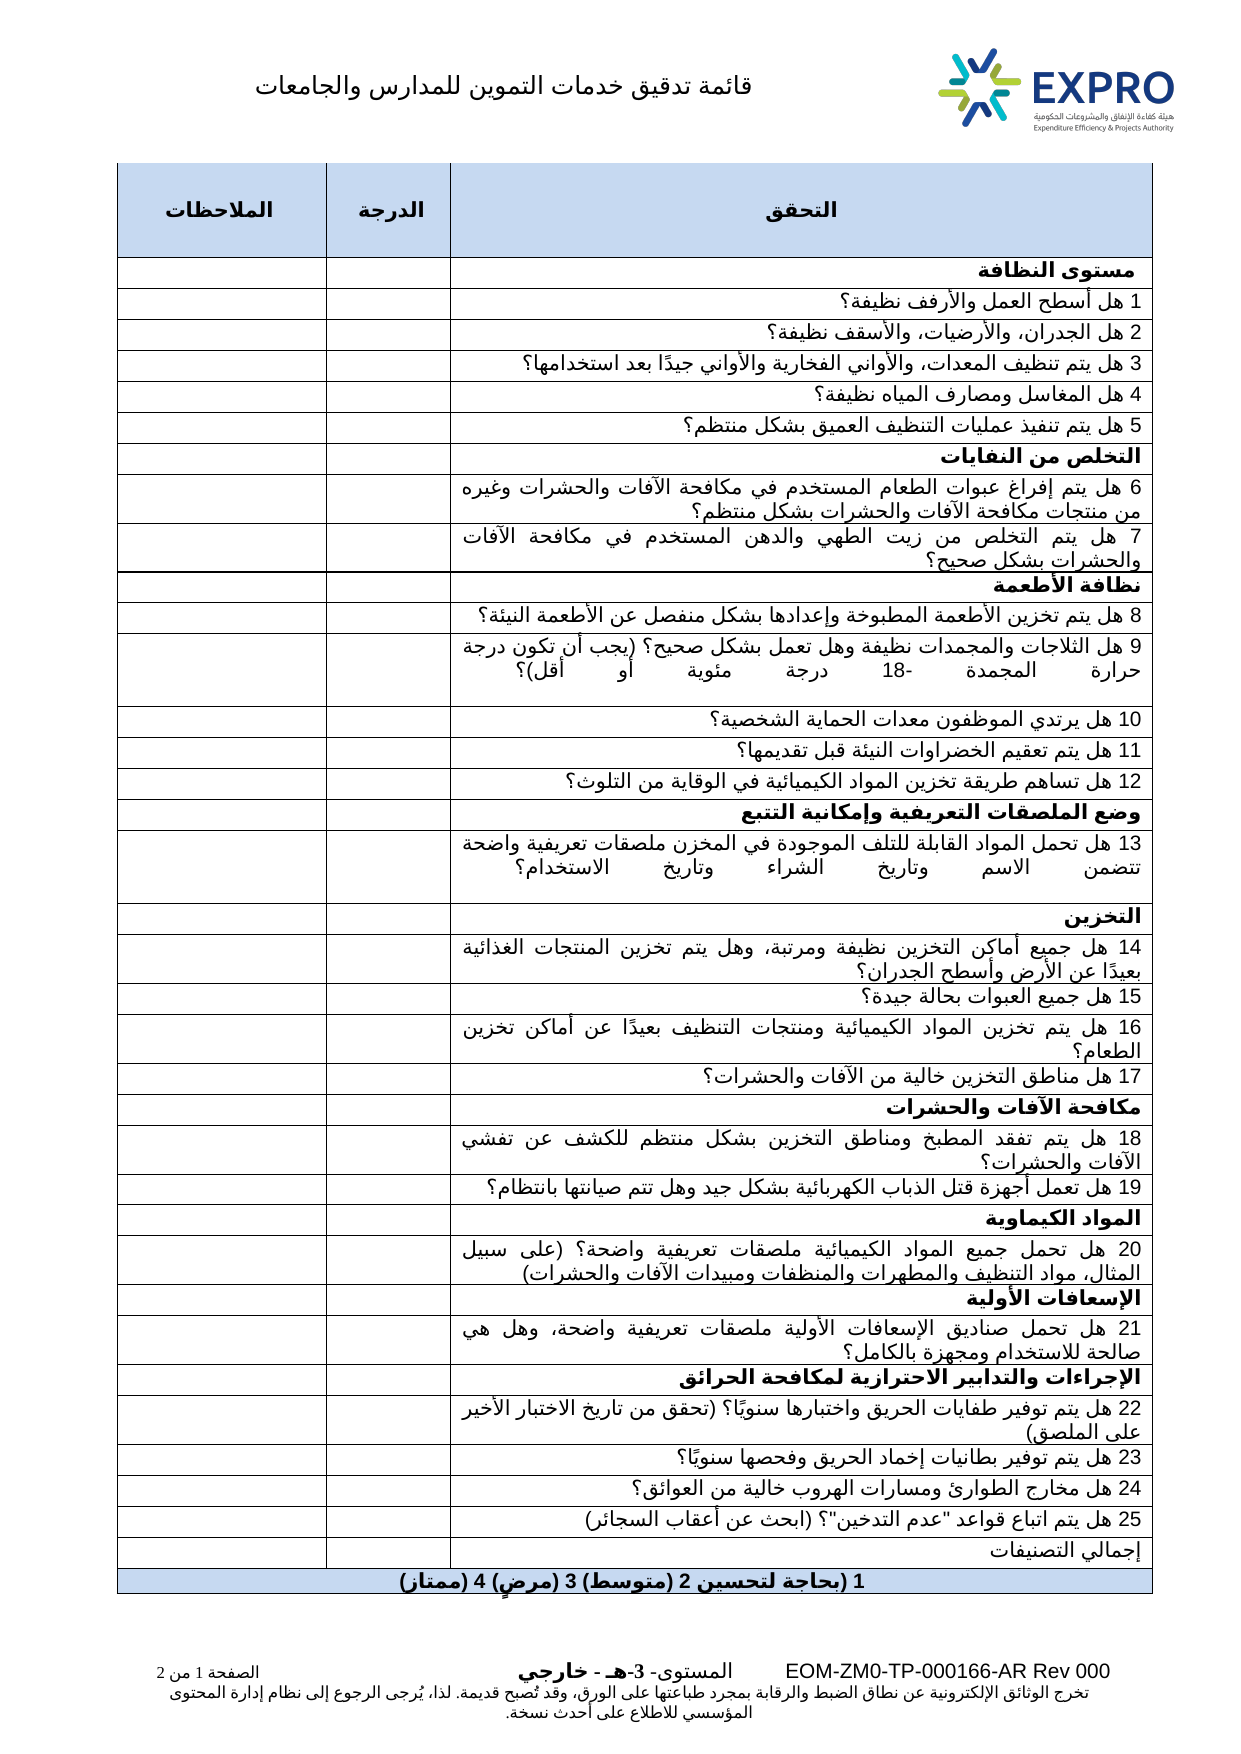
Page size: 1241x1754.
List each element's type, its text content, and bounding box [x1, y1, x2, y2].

table_cell [327, 1175, 450, 1204]
table_cell وضع الملصقات التعريفية وإمكانية التتبع [451, 800, 1152, 830]
table_cell [118, 289, 326, 319]
table_cell 17 هل مناطق التخزين خالية من الآفات والحشرات؟ [451, 1064, 1152, 1093]
table_cell [327, 738, 450, 768]
table_cell [327, 904, 450, 934]
table_cell الإسعافات الأولية [451, 1285, 1152, 1315]
table_cell [327, 1285, 450, 1315]
table_cell [327, 444, 450, 473]
table_cell [327, 800, 450, 830]
table_cell 19 هل تعمل أجهزة قتل الذباب الكهربائية بشكل جيد وهل تتم صيانتها بانتظام؟ [451, 1175, 1152, 1204]
table_cell [118, 634, 326, 706]
table_cell 18 هل يتم تفقد المطبخ ومناطق التخزين بشكل منتظم للكشف عن تفشي الآفات والحشرات؟ [451, 1126, 1152, 1173]
table_cell 12 هل تساهم طريقة تخزين المواد الكيميائية في الوقاية من التلوث؟ [451, 769, 1152, 799]
table_cell إجمالي التصنيفات [451, 1538, 1152, 1568]
table_cell 8 هل يتم تخزين الأطعمة المطبوخة وإعدادها بشكل منفصل عن الأطعمة النيئة؟ [451, 603, 1152, 633]
table_cell 6 هل يتم إفراغ عبوات الطعام المستخدم في مكافحة الآفات والحشرات وغيره من منتجات مكافحة الآفات والحشرات بشكل منتظم؟ [451, 475, 1152, 522]
table_cell 21 هل تحمل صناديق الإسعافات الأولية ملصقات تعريفية واضحة، وهل هي صالحة للاستخدام ومجهزة بالكامل؟ [451, 1316, 1152, 1364]
table_cell 14 هل جميع أماكن التخزين نظيفة ومرتبة، وهل يتم تخزين المنتجات الغذائية بعيدًا عن الأرض وأسطح الجدران؟ [451, 935, 1152, 983]
table_cell [118, 1396, 326, 1444]
table_cell [118, 524, 326, 571]
table_cell [327, 634, 450, 706]
table_cell 23 هل يتم توفير بطانيات إخماد الحريق وفحصها سنويًا؟ [451, 1445, 1152, 1475]
table_cell [327, 935, 450, 983]
table_cell [118, 1445, 326, 1475]
table_cell [327, 1316, 450, 1364]
table_cell [327, 1507, 450, 1537]
table_cell 2 هل الجدران، والأرضيات، والأسقف نظيفة؟ [451, 320, 1152, 350]
table_cell [118, 984, 326, 1014]
table_cell 1 هل أسطح العمل والأرفف نظيفة؟ [451, 289, 1152, 319]
table_cell [327, 320, 450, 350]
table_cell [327, 1015, 450, 1063]
table_cell [118, 603, 326, 633]
table_cell [327, 769, 450, 799]
table_cell 20 هل تحمل جميع المواد الكيميائية ملصقات تعريفية واضحة؟ (على سبيل المثال، مواد التنظيف والمطهرات والمنظفات ومبيدات الآفات والحشرات) [451, 1236, 1152, 1284]
table_cell [327, 1064, 450, 1093]
table_cell [118, 1538, 326, 1568]
table_cell [118, 831, 326, 903]
table_cell [118, 1175, 326, 1204]
table_cell [118, 1126, 326, 1173]
table_cell [327, 1236, 450, 1284]
table_cell [118, 258, 326, 288]
table_cell التخزين [451, 904, 1152, 934]
table_header التحقق [451, 163, 1152, 257]
table_cell [118, 351, 326, 381]
table_cell [327, 1396, 450, 1444]
table_cell [327, 603, 450, 633]
table_cell [118, 1365, 326, 1395]
table_cell 1 (بحاجة لتحسين 2 (متوسط) 3 (مرضٍ) 4 (ممتاز) [118, 1569, 1152, 1593]
table_cell [118, 1205, 326, 1235]
table_cell التخلص من النفايات [451, 444, 1152, 473]
table_cell [327, 413, 450, 442]
table_cell 3 هل يتم تنظيف المعدات، والأواني الفخارية والأواني جيدًا بعد استخدامها؟ [451, 351, 1152, 381]
table_cell [118, 800, 326, 830]
table_cell [118, 707, 326, 737]
table_cell [118, 1285, 326, 1315]
table_cell 5 هل يتم تنفيذ عمليات التنظيف العميق بشكل منتظم؟ [451, 413, 1152, 442]
table_cell [327, 524, 450, 571]
table_cell 9 هل الثلاجات والمجمدات نظيفة وهل تعمل بشكل صحيح؟ (يجب أن تكون درجة حرارة المجمدة -18 درجة مئوية أو أقل)؟ [451, 634, 1152, 706]
table_header الملاحظات [118, 163, 326, 257]
table_cell [327, 1095, 450, 1124]
table_cell [118, 904, 326, 934]
table_cell [118, 475, 326, 522]
table_cell [327, 258, 450, 288]
table_cell 10 هل يرتدي الموظفون معدات الحماية الشخصية؟ [451, 707, 1152, 737]
table_cell [327, 831, 450, 903]
table_cell 4 هل المغاسل ومصارف المياه نظيفة؟ [451, 382, 1152, 412]
table_cell [118, 1236, 326, 1284]
table_cell [118, 382, 326, 412]
table_cell الإجراءات والتدابير الاحترازية لمكافحة الحرائق [451, 1365, 1152, 1395]
table_cell 22 هل يتم توفير طفايات الحريق واختبارها سنويًا؟ (تحقق من تاريخ الاختبار الأخير على الملصق) [451, 1396, 1152, 1444]
table_cell [327, 382, 450, 412]
table_cell [327, 289, 450, 319]
table_cell [327, 475, 450, 522]
table_cell [327, 1538, 450, 1568]
table_cell [327, 1445, 450, 1475]
table_cell [118, 1095, 326, 1124]
table_cell [118, 1476, 326, 1506]
table_header الدرجة [327, 163, 450, 257]
table_cell [118, 1015, 326, 1063]
table_cell 16 هل يتم تخزين المواد الكيميائية ومنتجات التنظيف بعيدًا عن أماكن تخزين الطعام؟ [451, 1015, 1152, 1063]
table_cell [118, 444, 326, 473]
table_cell مستوى النظافة [451, 258, 1152, 288]
table_cell [327, 1476, 450, 1506]
table_cell 25 هل يتم اتباع قواعد "عدم التدخين"؟ (ابحث عن أعقاب السجائر) [451, 1507, 1152, 1537]
table_cell [118, 1064, 326, 1093]
table_cell [118, 413, 326, 442]
table_cell [327, 707, 450, 737]
table_cell المواد الكيماوية [451, 1205, 1152, 1235]
table_cell [327, 1126, 450, 1173]
table_cell [118, 573, 326, 602]
table_cell 11 هل يتم تعقيم الخضراوات النيئة قبل تقديمها؟ [451, 738, 1152, 768]
table_cell [118, 769, 326, 799]
table_cell [118, 1507, 326, 1537]
table_cell نظافة الأطعمة [451, 573, 1152, 602]
table_cell [118, 320, 326, 350]
table_cell [118, 738, 326, 768]
table_cell [327, 1205, 450, 1235]
table_cell 7 هل يتم التخلص من زيت الطهي والدهن المستخدم في مكافحة الآفات والحشرات بشكل صحيح؟ [451, 524, 1152, 571]
table_cell [327, 984, 450, 1014]
table_cell 15 هل جميع العبوات بحالة جيدة؟ [451, 984, 1152, 1014]
table_cell 13 هل تحمل المواد القابلة للتلف الموجودة في المخزن ملصقات تعريفية واضحة تتضمن الاسم وتاريخ الشراء وتاريخ الاستخدام؟ [451, 831, 1152, 903]
table_cell [118, 935, 326, 983]
table_cell [327, 573, 450, 602]
table_cell [327, 351, 450, 381]
table_cell [118, 1316, 326, 1364]
table_cell [327, 1365, 450, 1395]
table_cell مكافحة الآفات والحشرات [451, 1095, 1152, 1124]
table_cell 24 هل مخارج الطوارئ ومسارات الهروب خالية من العوائق؟ [451, 1476, 1152, 1506]
